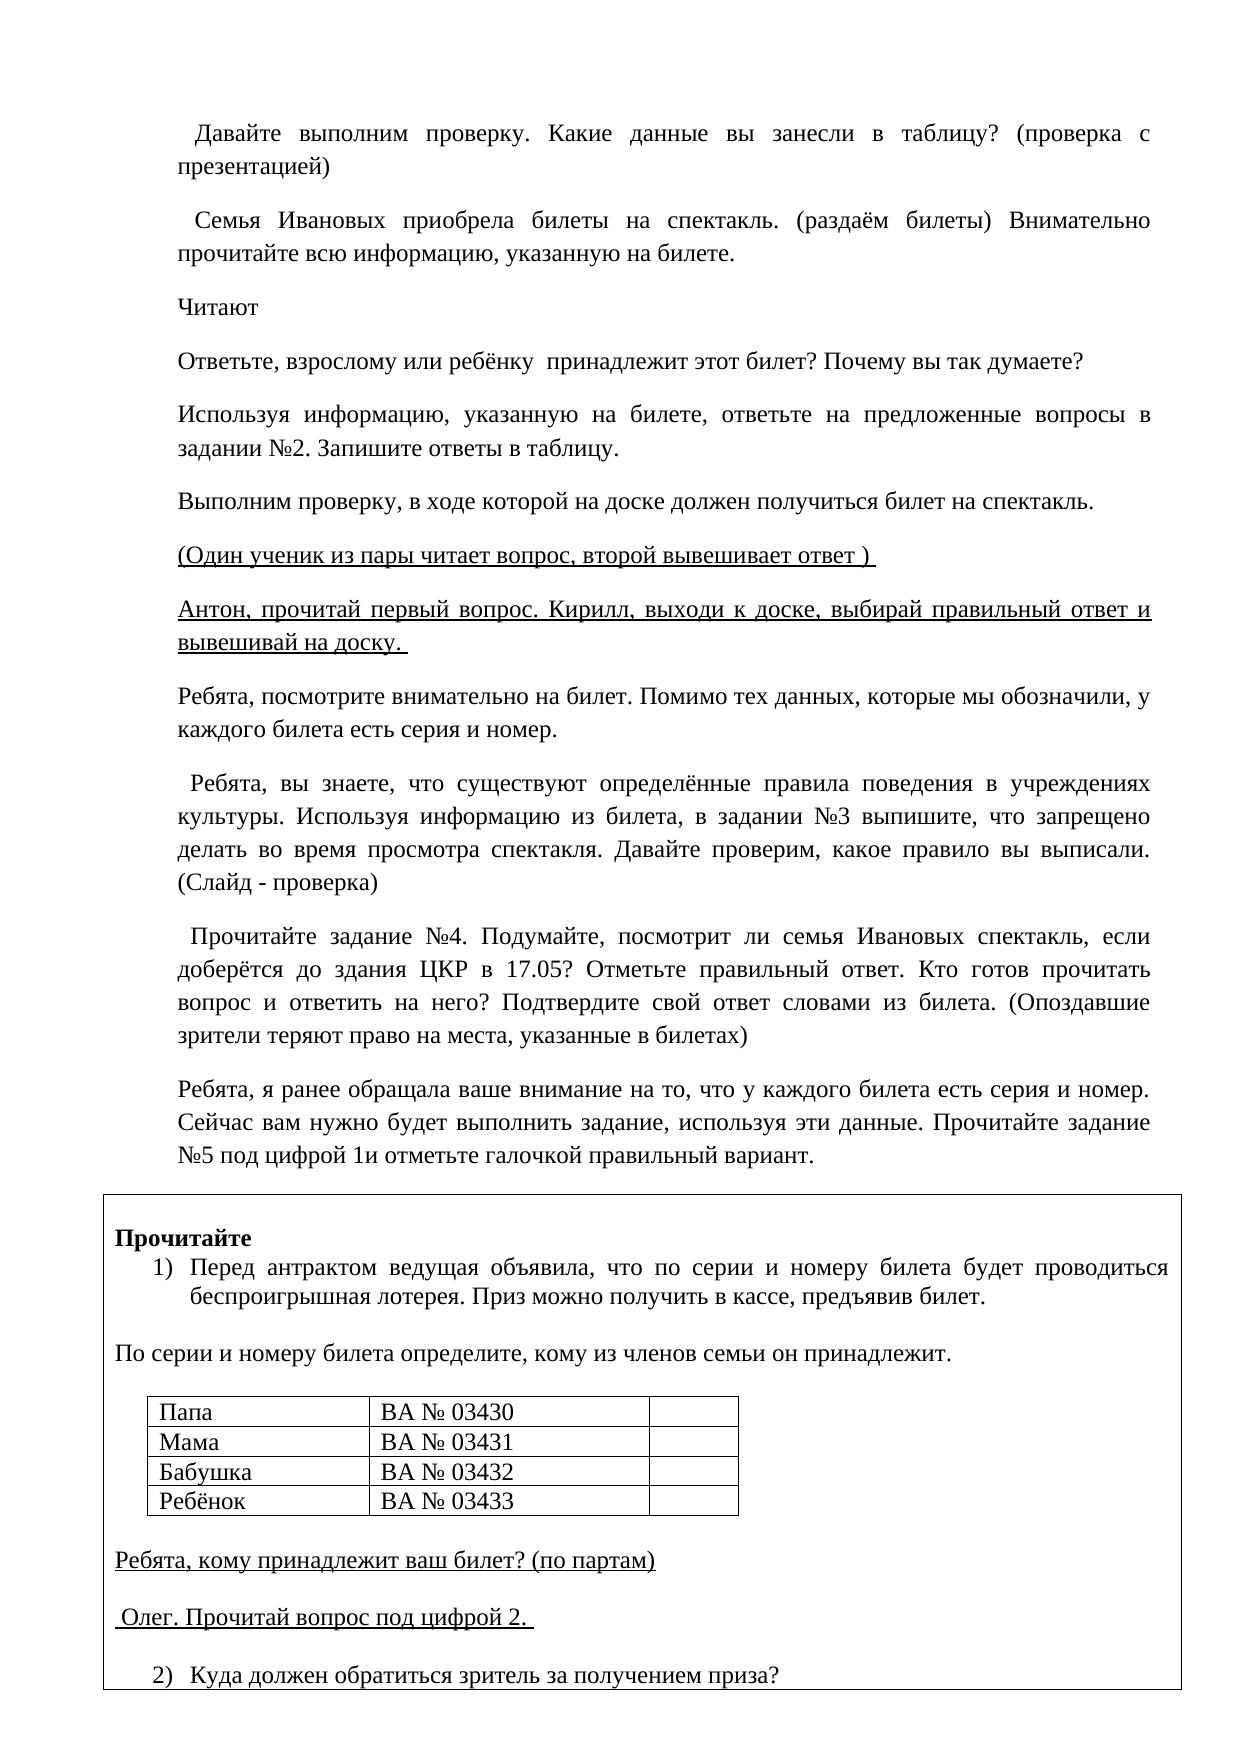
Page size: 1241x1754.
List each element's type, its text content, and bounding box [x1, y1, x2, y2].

text Выполним проверку, в ходе которой на доске должен получиться билет на спектакль. [177, 486, 1152, 515]
text Семья Ивановых приобрела билеты на спектакль. (раздаём билеты) Внимательно прочитайте всю информацию, указанную на билете. [177, 205, 1152, 267]
text Используя информацию, указанную на билете, ответьте на предложенные вопросы в задании №2. Запишите ответы в таблицу. [177, 399, 1152, 461]
text Прочитайте задание №4. Подумайте, посмотрит ли семья Ивановых спектакль, если доберётся до здания ЦКР в 17.05? Отметьте правильный ответ. Кто готов прочитать вопрос и ответить на него? Подтвердите свой ответ словами из билета. (Опоздавшие зрители теряют право на места, указанные в билетах) [177, 921, 1152, 1049]
text Ребята, вы знаете, что существуют определённые правила поведения в учреждениях культуры. Используя информацию из билета, в задании №3 выпишите, что запрещено делать во время просмотра спектакля. Давайте проверим, какое правило вы выписали. (Слайд - проверка) [177, 768, 1152, 896]
text (Один ученик из пары читает вопрос, второй вывешивает ответ ) [177, 540, 1152, 569]
text Антон, прочитай первый вопрос. Кирилл, выходи к доске, выбирай правильный ответ и вывешивай на доску. [177, 594, 1152, 619]
text Читают [177, 292, 1152, 321]
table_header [104, 1195, 1181, 1689]
text Ребята, посмотрите внимательно на билет. Помимо тех данных, которые мы обозначили, у каждого билета есть серия и номер. [177, 681, 1152, 743]
text Ответьте, взрослому или ребёнку принадлежит этот билет? Почему вы так думаете? [177, 346, 1152, 374]
text Ребята, я ранее обращала ваше внимание на то, что у каждого билета есть серия и номер. Сейчас вам нужно будет выполнить задание, используя эти данные. Прочитайте задание №5 под цифрой 1и отметьте галочкой правильный вариант. [177, 1074, 1152, 1168]
text Антон, прочитай первый вопрос. Кирилл, выходи к доске, выбирай правильный ответ и вывешивай на доску. [177, 620, 1152, 656]
text Давайте выполним проверку. Какие данные вы занесли в таблицу? (проверка с презентацией) [177, 118, 1152, 180]
